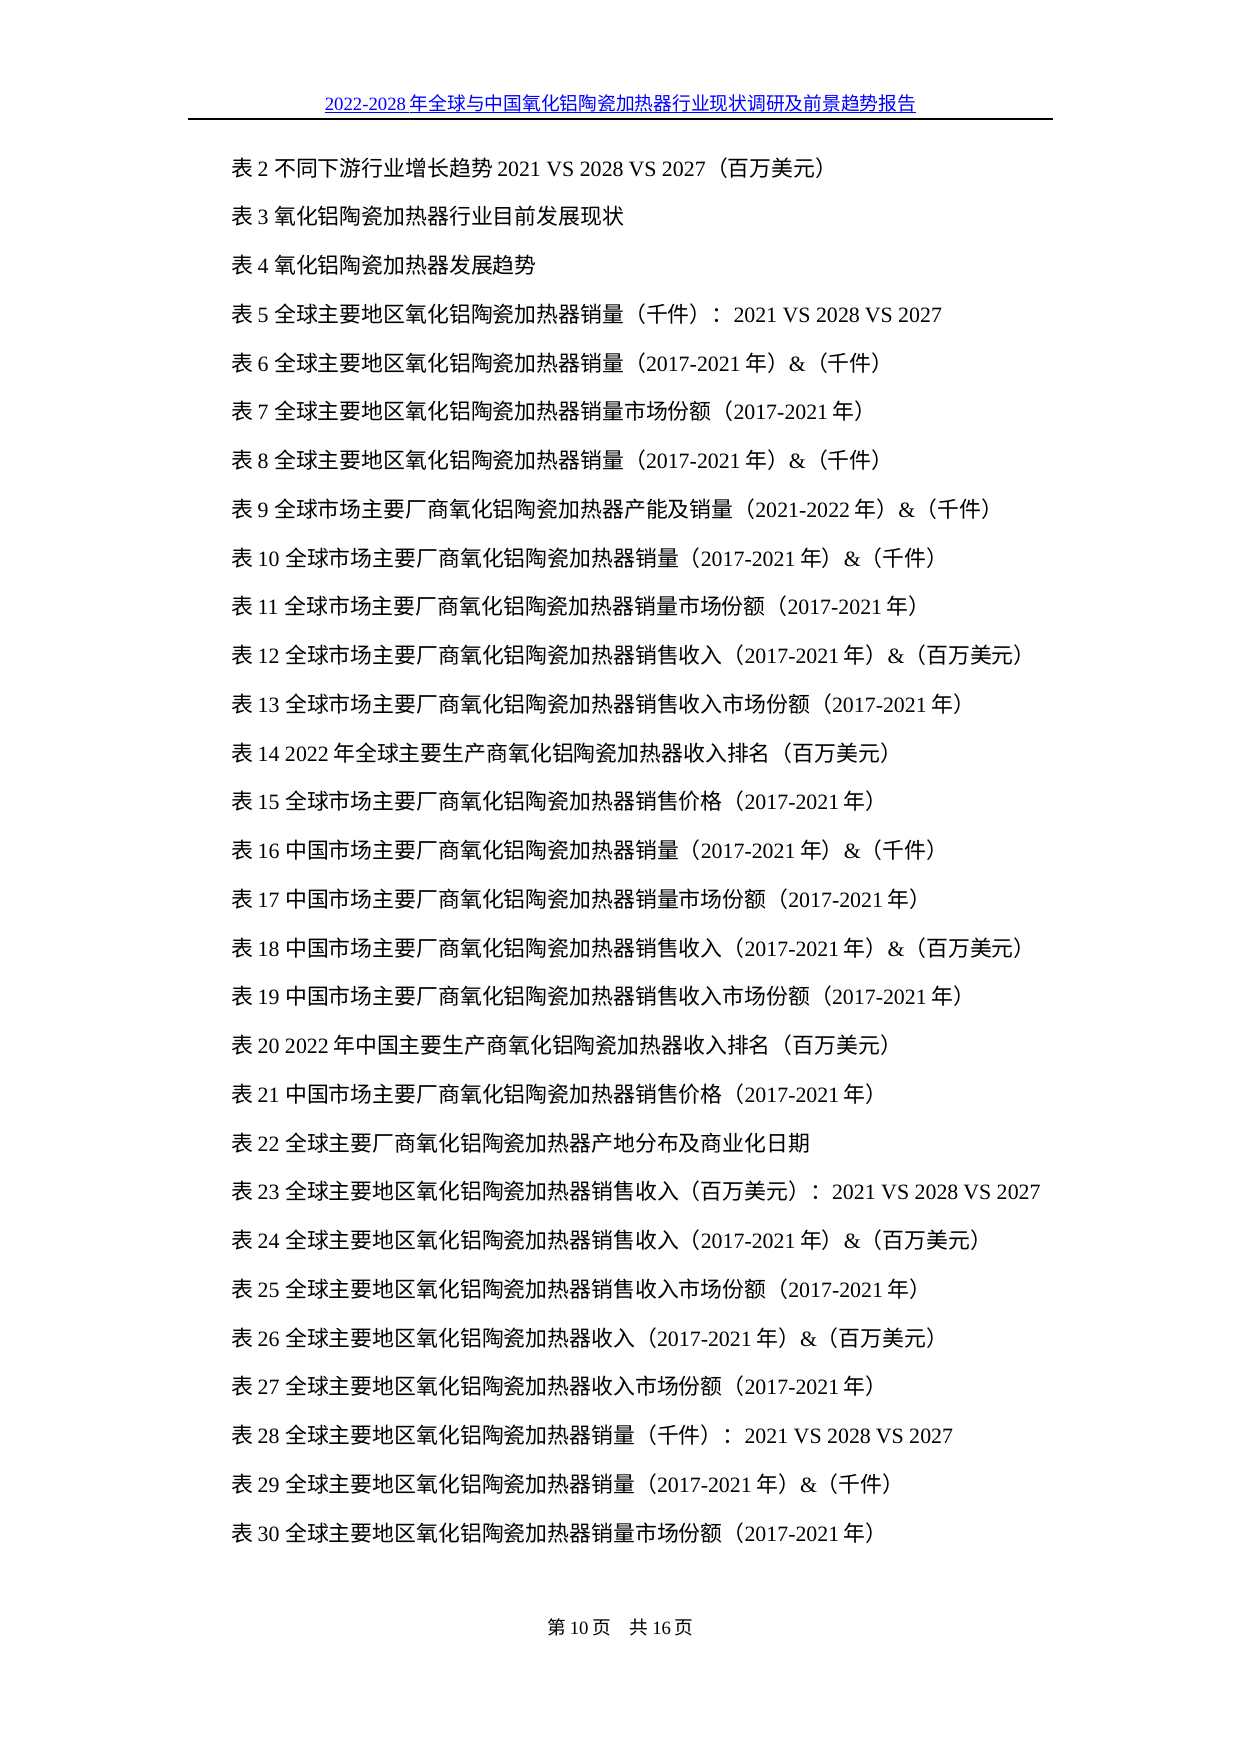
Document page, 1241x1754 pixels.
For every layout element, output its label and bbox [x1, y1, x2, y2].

text [187, 150, 1053, 1548]
